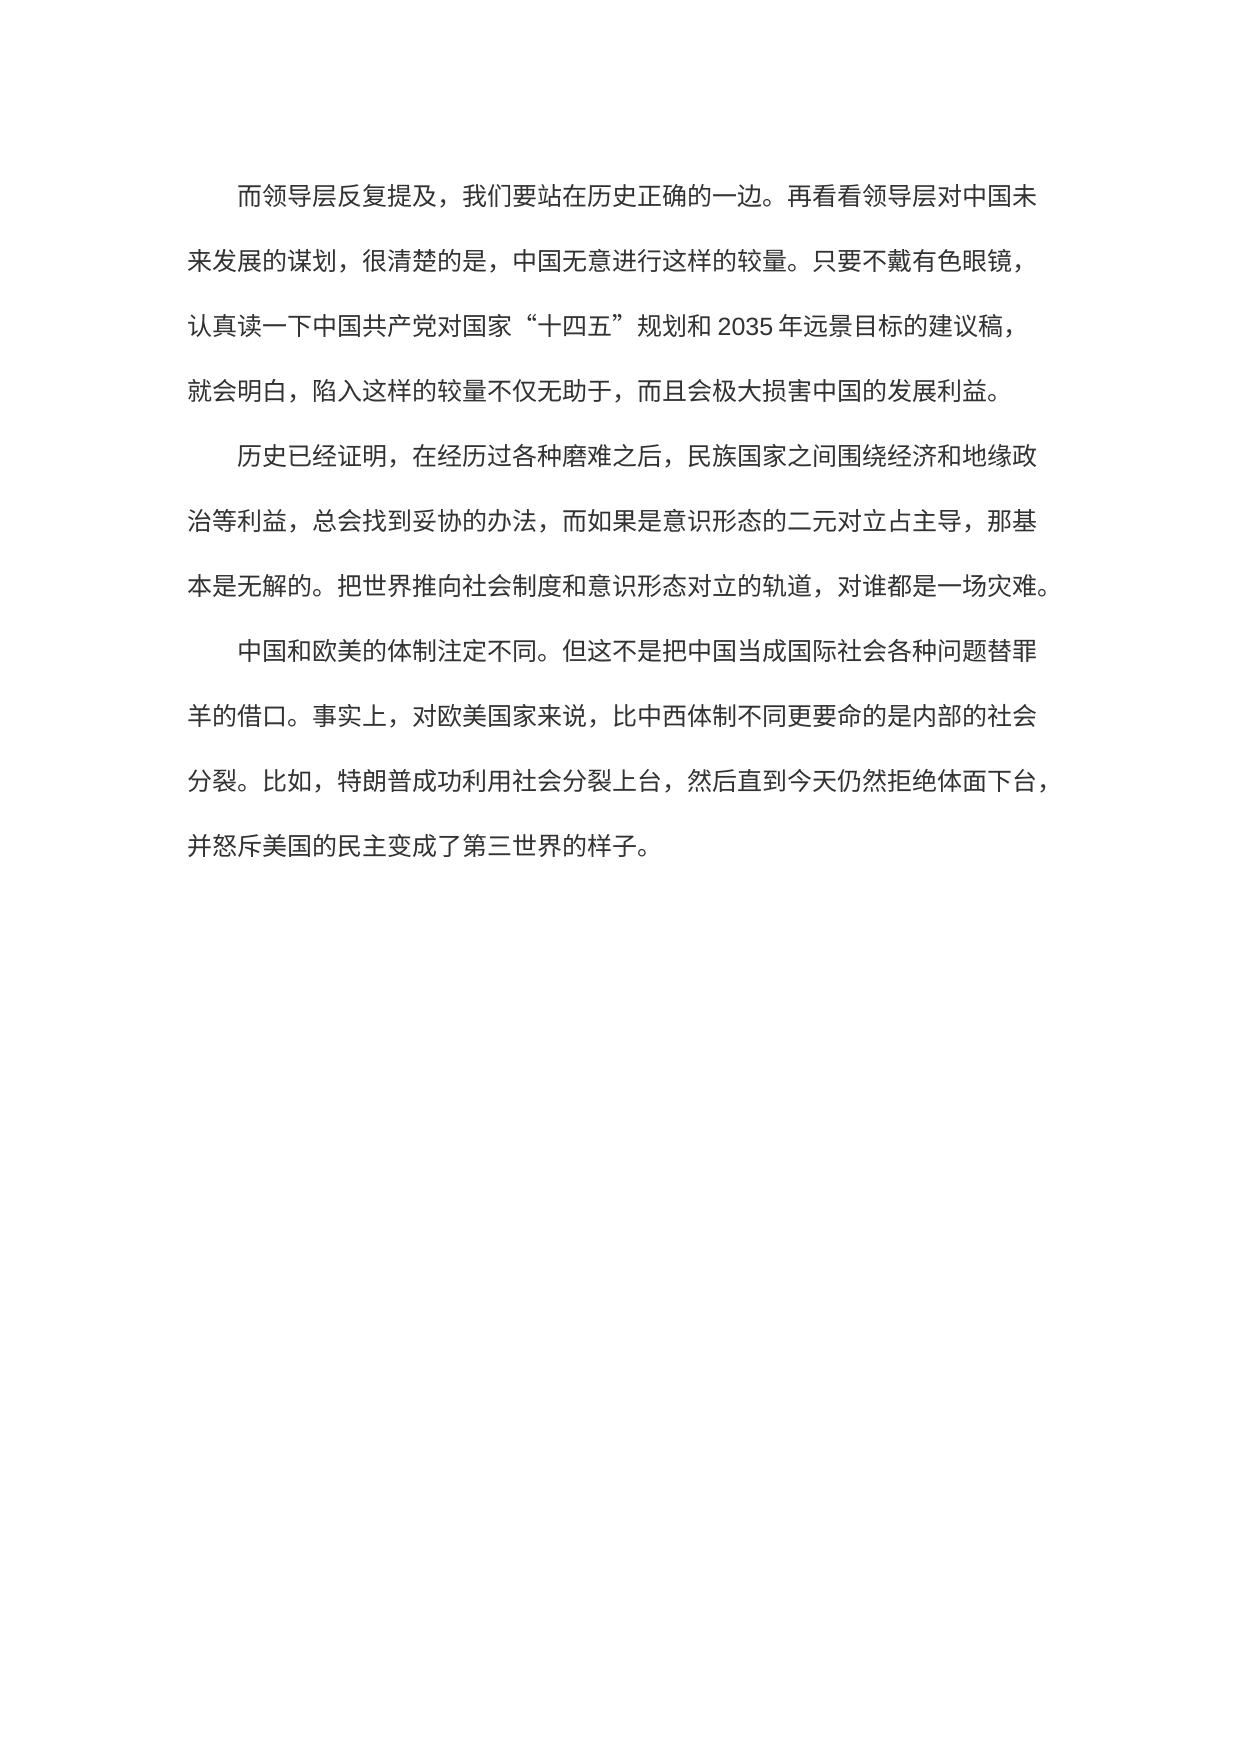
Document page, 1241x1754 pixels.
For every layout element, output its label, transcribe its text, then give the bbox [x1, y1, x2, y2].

text 而领导层反复提及，我们要站在历史正确的一边。再看看领导层对中国未来发展的谋划，很清楚的是，中国无意进行这样的较量。只要不戴有色眼镜，认真读一下中国共产党对国家“十四五”规划和2035年远景目标的建议稿，就会明白，陷入这样的较量不仅无助于，而且会极大损害中国的发展利益。 [187, 162, 1053, 422]
text 历史已经证明，在经历过各种磨难之后，民族国家之间围绕经济和地缘政治等利益，总会找到妥协的办法，而如果是意识形态的二元对立占主导，那基本是无解的。把世界推向社会制度和意识形态对立的轨道，对谁都是一场灾难。 [187, 422, 1053, 617]
text 中国和欧美的体制注定不同。但这不是把中国当成国际社会各种问题替罪羊的借口。事实上，对欧美国家来说，比中西体制不同更要命的是内部的社会分裂。比如，特朗普成功利用社会分裂上台，然后直到今天仍然拒绝体面下台，并怒斥美国的民主变成了第三世界的样子。 [187, 617, 1053, 877]
